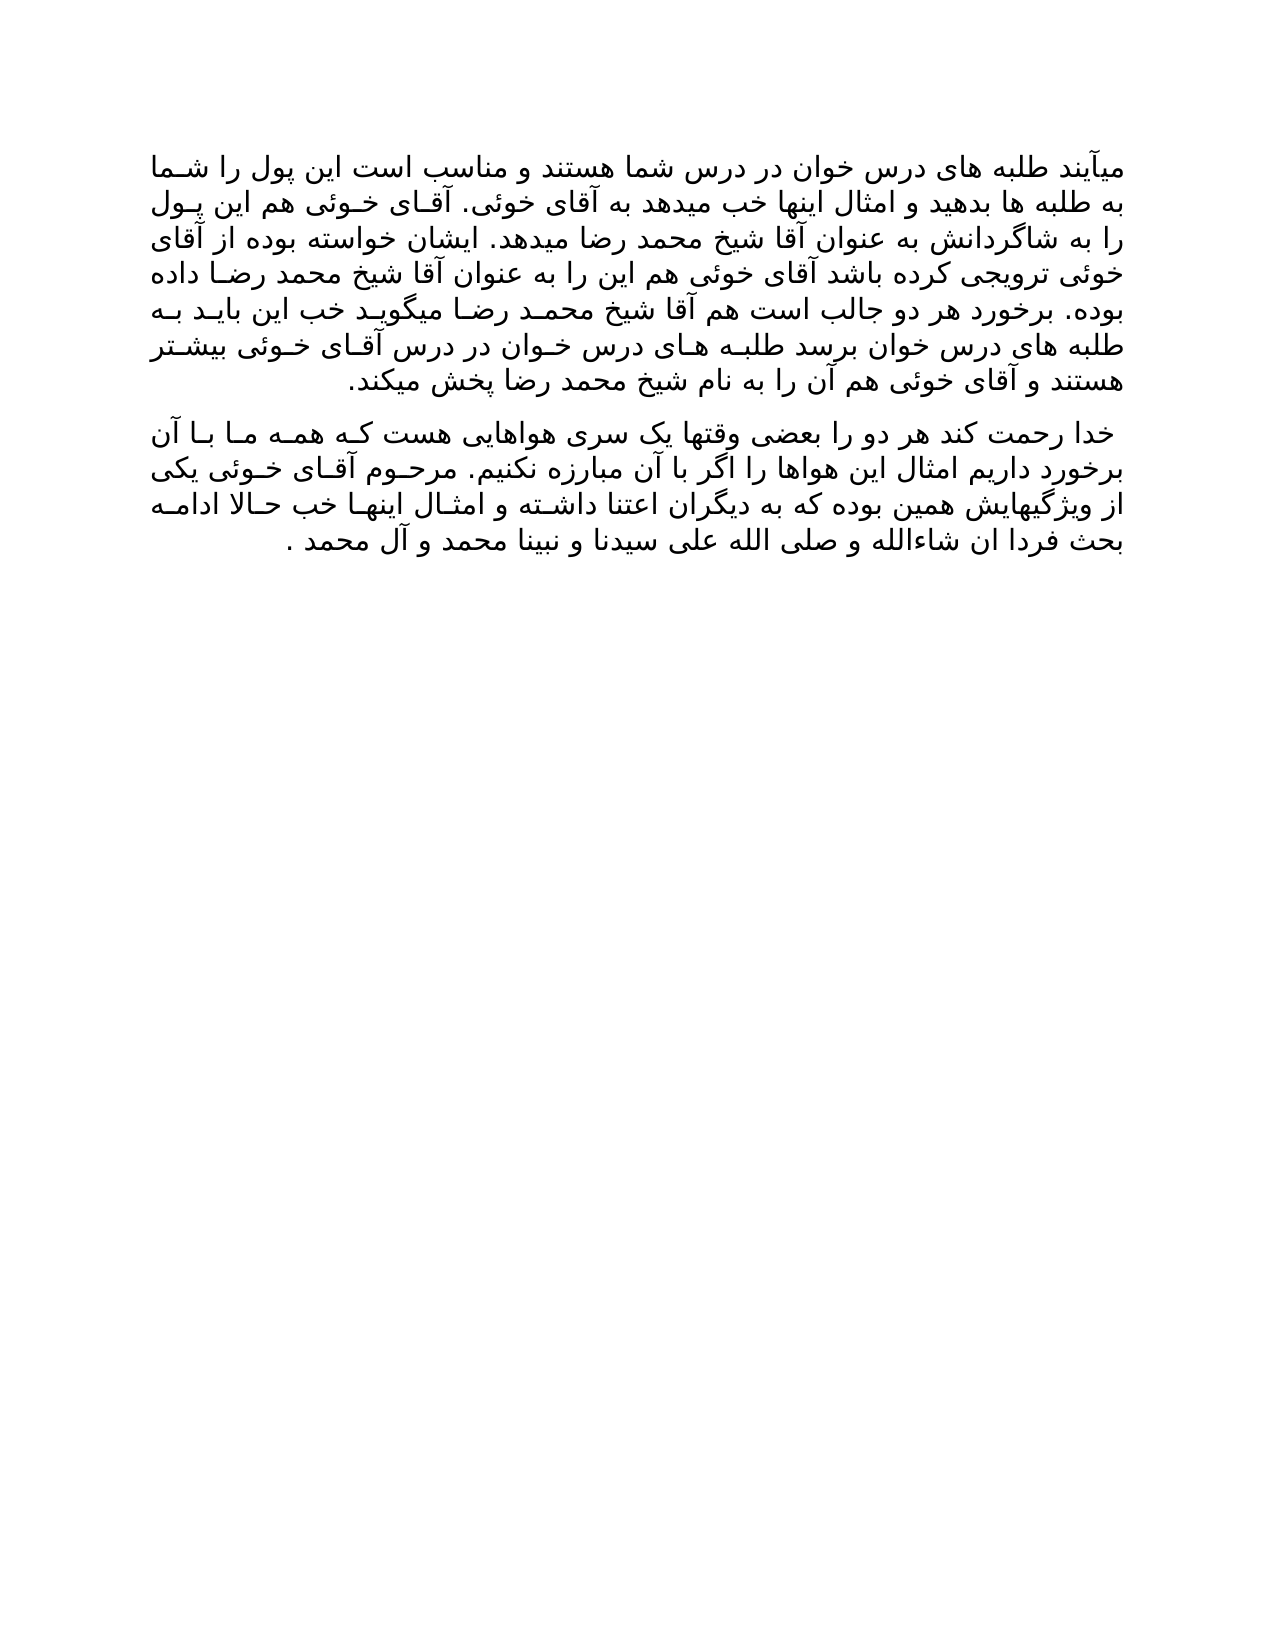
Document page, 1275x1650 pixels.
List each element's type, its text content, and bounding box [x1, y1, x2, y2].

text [150, 150, 1125, 398]
text خدا رحمت کند هر دو را بعضی وقتها یک سری هواهایی هست که همه ما با آن برخورد داریم امثال این هواها را اگر با آن مبارزه نکنیم. مرحوم آقای خوئی یکی از ویژگیهایش همین بوده که به دیگران اعتنا داشته و امثال اینها خب حالا ادامه بحث فردا ان شاءالله و صلی الله علی سیدنا و نبینا محمد و آل محمد . [150, 416, 1125, 557]
